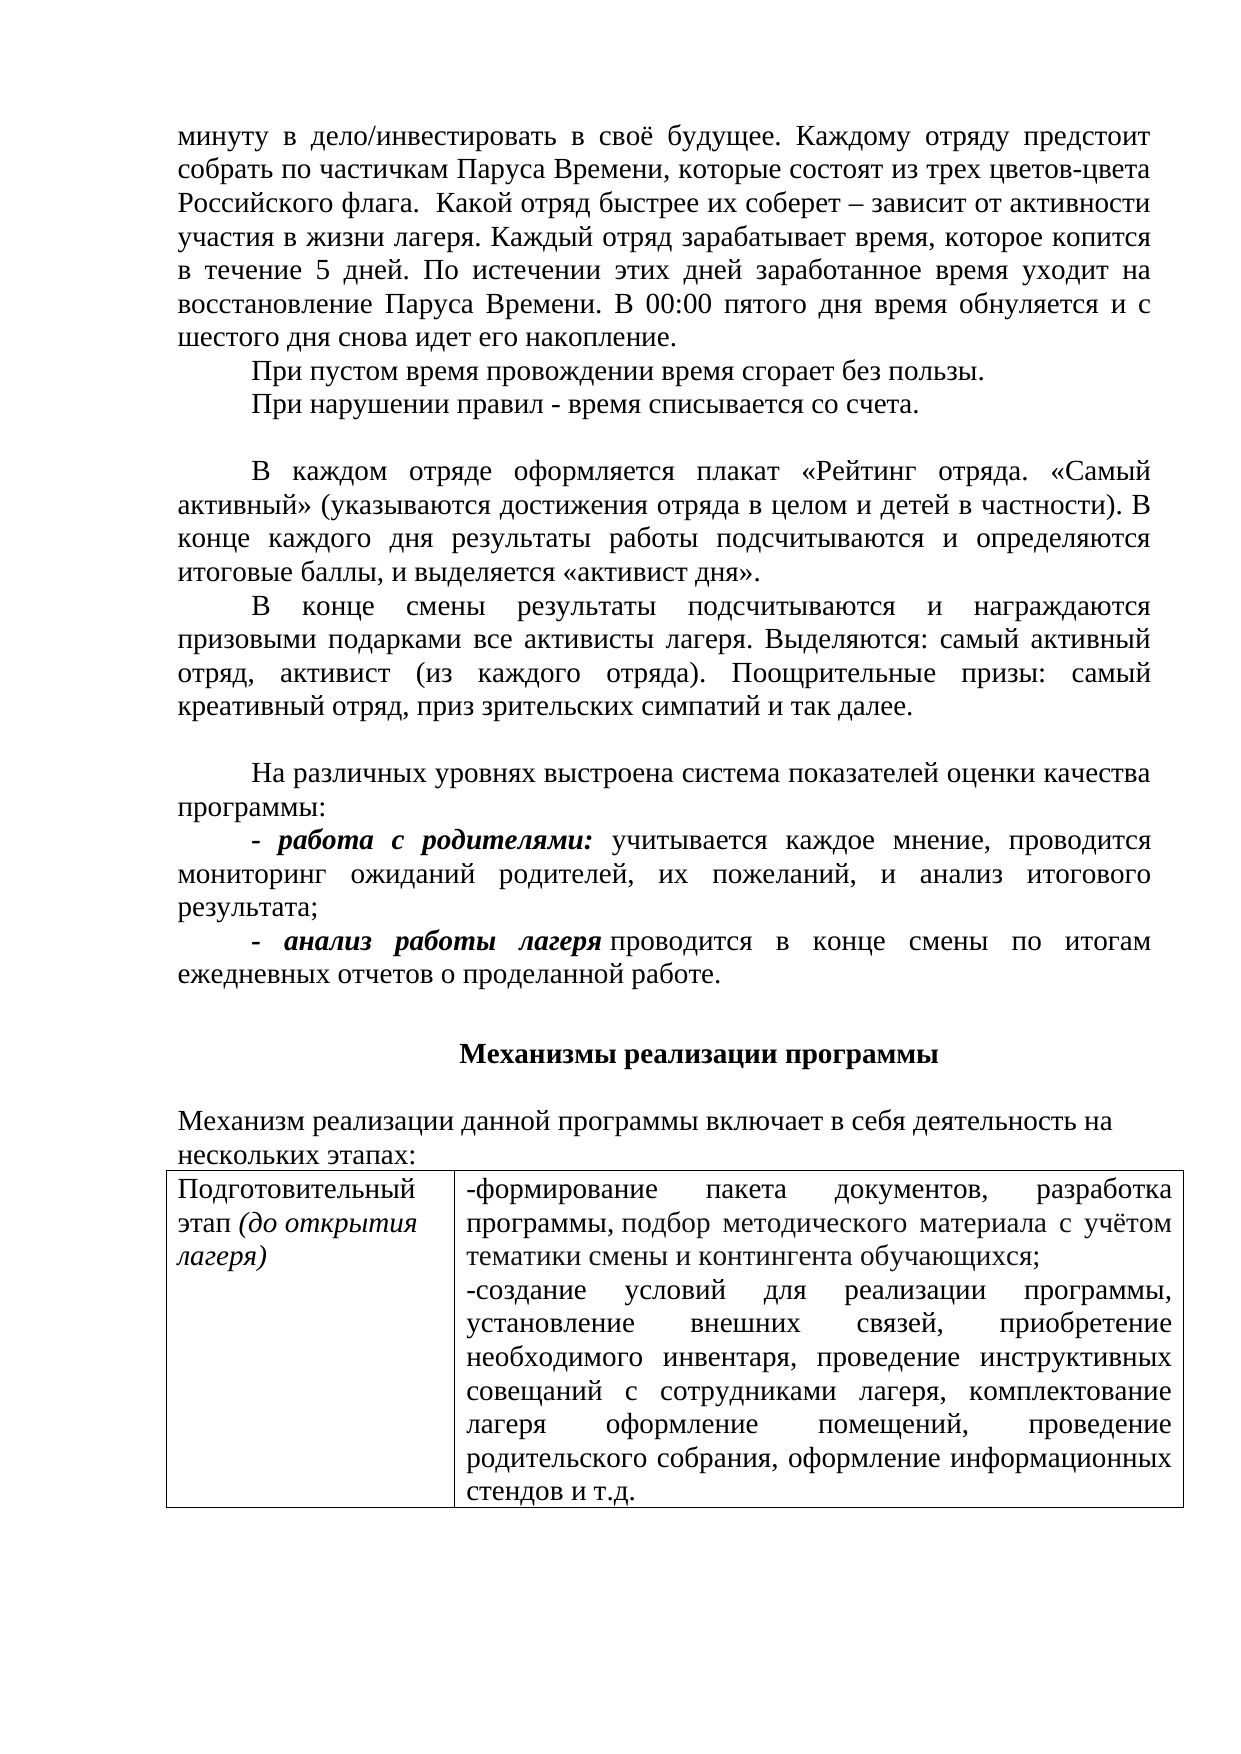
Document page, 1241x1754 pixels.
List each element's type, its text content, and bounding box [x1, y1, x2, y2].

text В каждом отряде оформляется плакат «Рейтинг отряда. «Самый активный» (указываются достижения отряда в целом и детей в частности). В конце каждого дня результаты работы подсчитываются и определяются итоговые баллы, и выделяется «активист дня». [177, 453, 1152, 588]
text При нарушении правил - время списывается со счета. [177, 386, 1152, 420]
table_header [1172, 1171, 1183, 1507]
text В конце смены результаты подсчитываются и награждаются призовыми подарками все активисты лагеря. Выделяются: самый активный отряд, активист (из каждого отряда). Поощрительные призы: самый креативный отряд, приз зрительских симпатий и так далее. [177, 588, 1152, 722]
text При пустом время провождении время сгорает без пользы. [177, 353, 1152, 386]
table_header Подготовительный этап (до открытия лагеря) [167, 1171, 454, 1507]
text На различных уровнях выстроена система показателей оценки качества программы: [177, 755, 1152, 822]
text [177, 118, 1152, 353]
text Механизм реализации данной программы включает в себя деятельность на нескольких этапах: [177, 1103, 1152, 1170]
text - анализ работы лагеря проводится в конце смены по итогам ежедневных отчетов о проделанной работе. [177, 923, 1152, 990]
text - работа с родителями: учитывается каждое мнение, проводится мониторинг ожиданий родителей, их пожеланий, и анализ итогового результата; [177, 822, 1152, 923]
subtitle Механизмы реализации программы [247, 1036, 1152, 1070]
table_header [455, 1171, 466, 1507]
